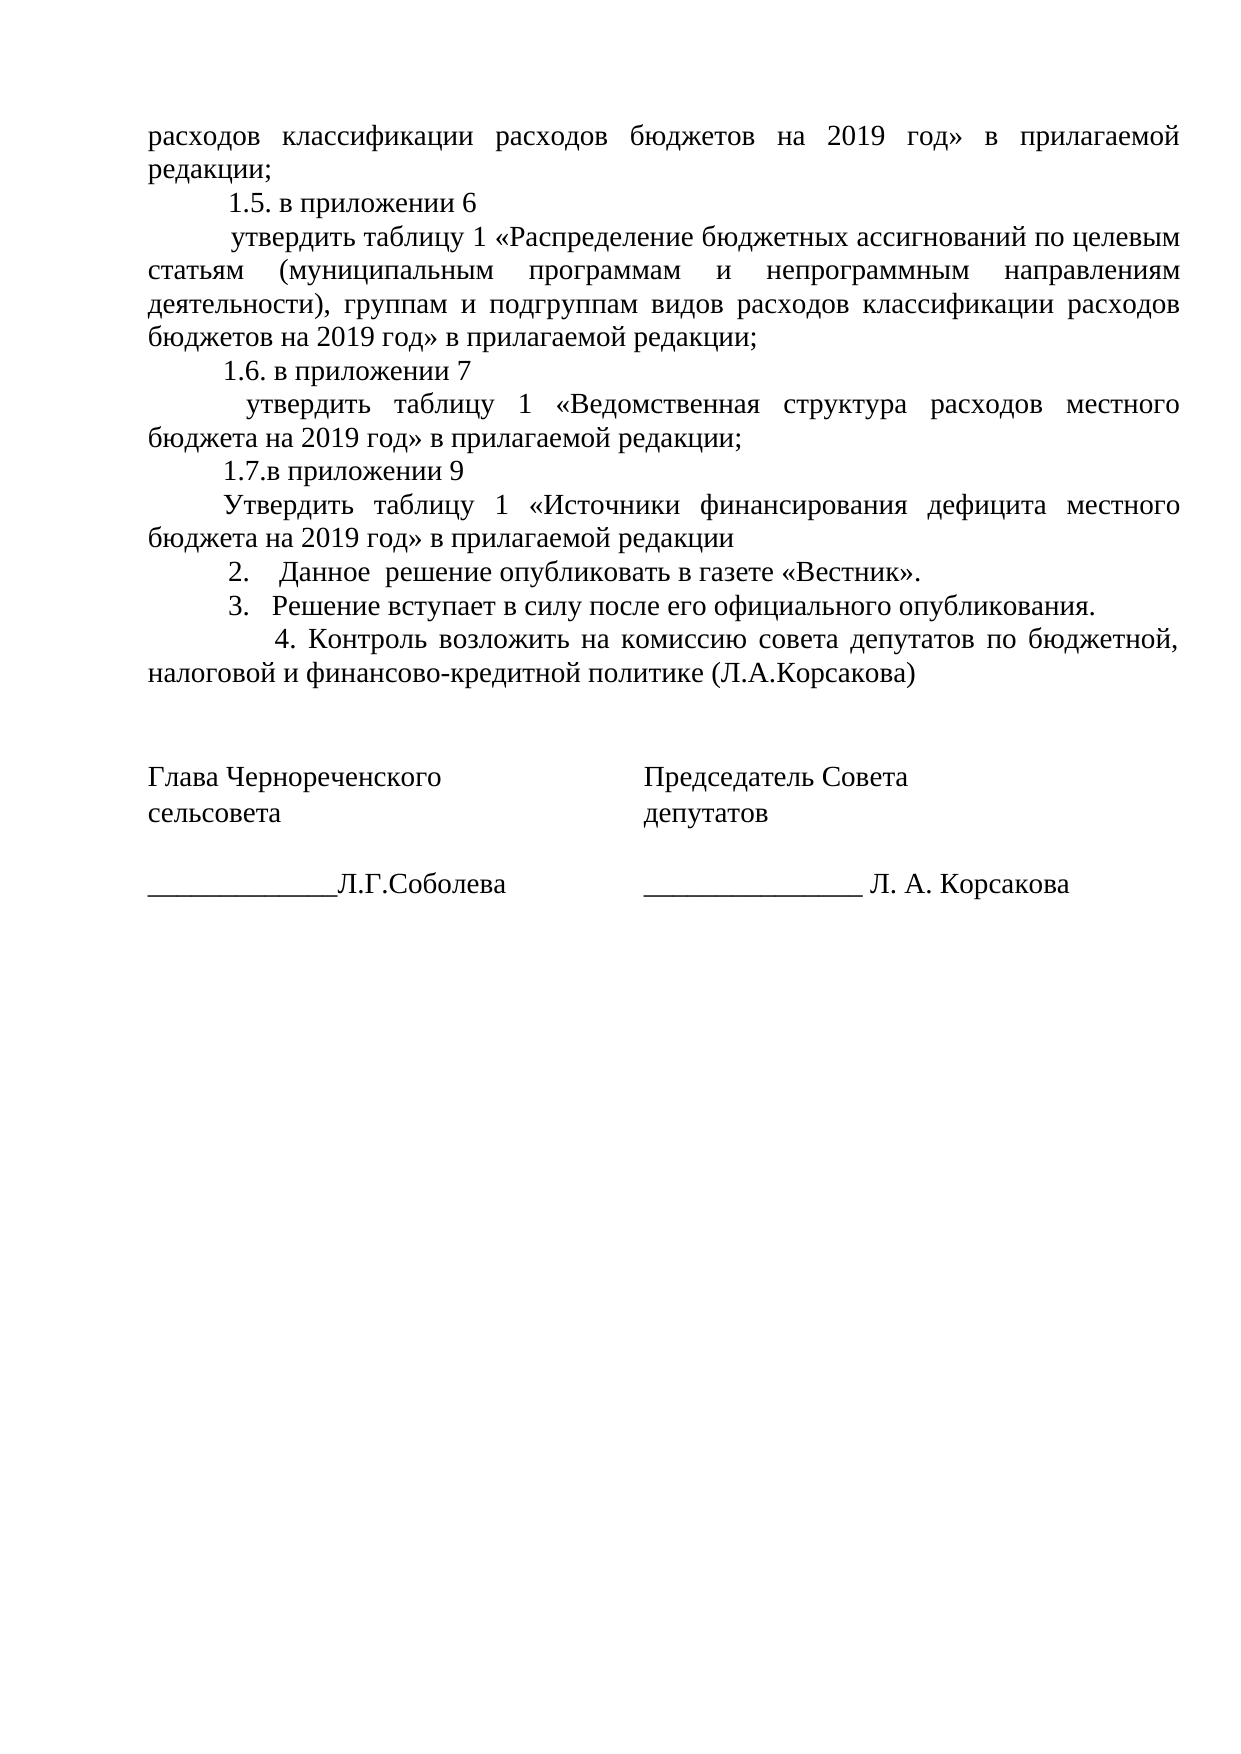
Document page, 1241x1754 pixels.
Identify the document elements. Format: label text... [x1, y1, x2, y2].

text утвердить таблицу 1 «Распределение бюджетных ассигнований по целевым статьям (муниципальным программам и непрограммным направлениям деятельности), группам и подгруппам видов расходов классификации расходов бюджетов на 2019 год» в прилагаемой редакции; [148, 219, 1181, 353]
table_header Председатель Совета депутатов _______________ Л. А. Корсакова [633, 759, 1129, 937]
title 3. Решение вступает в силу после его официального опубликования. [148, 588, 1181, 621]
title 2. Данное решение опубликовать в газете «Вестник». [148, 554, 1181, 588]
text Утвердить таблицу 1 «Источники финансирования дефицита местного бюджета на 2019 год» в прилагаемой редакции [148, 487, 1181, 554]
text 1.6. в приложении 7 [148, 353, 1181, 386]
text утвердить таблицу 1 «Ведомственная структура расходов местного бюджета на 2019 год» в прилагаемой редакции; [148, 386, 1181, 453]
text 1.5. в приложении 6 [148, 185, 1181, 219]
title 4. Контроль возложить на комиссию совета депутатов по бюджетной, налоговой и финансово-кредитной политике (Л.А.Корсакова) [148, 621, 1181, 688]
table_header Глава Чернореченского сельсовета _____________Л.Г.Соболева [136, 759, 632, 937]
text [148, 118, 1181, 185]
text 1.7.в приложении 9 [148, 453, 1181, 487]
